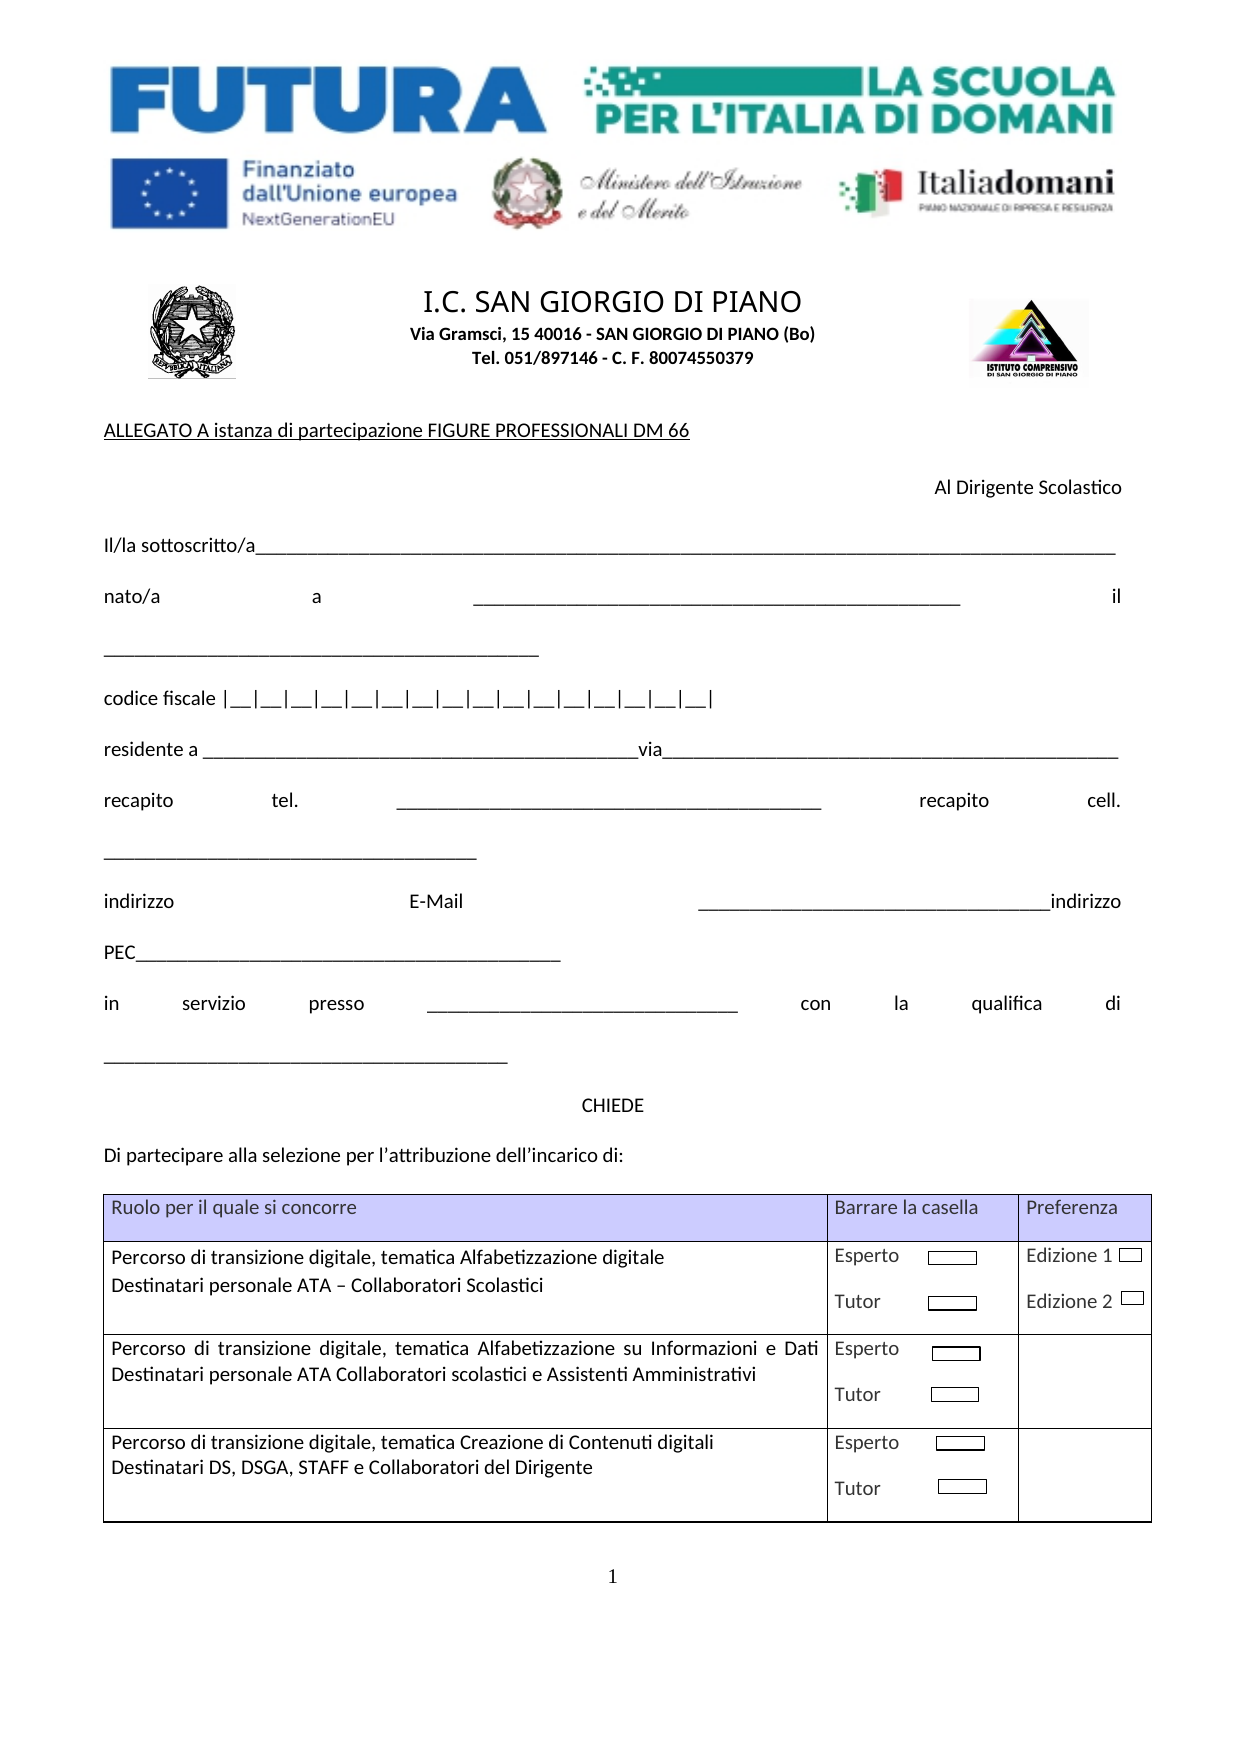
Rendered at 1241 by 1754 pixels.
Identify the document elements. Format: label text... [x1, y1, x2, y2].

table_header Preferenza [1019, 1195, 1151, 1241]
text Al Dirigente Scolastico [103, 474, 1122, 500]
picture [968, 298, 1089, 388]
table_cell Esperto Tutor [828, 1429, 1018, 1521]
text codice fiscale |__|__|__|__|__|__|__|__|__|__|__|__|__|__|__|__| [103, 685, 1122, 711]
table_cell Edizione 1 Edizione 2 [1019, 1242, 1151, 1334]
picture [147, 284, 236, 379]
text CHIEDE [103, 1092, 1122, 1117]
text Di partecipare alla selezione per l’attribuzione dell’incarico di: [103, 1143, 1122, 1168]
text recapito tel. _________________________________________ recapito cell. ____________________________________ [103, 787, 1122, 863]
table_cell [1019, 1429, 1151, 1521]
text ALLEGATO A istanza di partecipazione FIGURE PROFESSIONALI DM 66 [103, 417, 1122, 443]
text indirizzo E-Mail __________________________________indirizzo PEC_________________________________________ [103, 888, 1122, 965]
table_cell Esperto Tutor [828, 1335, 1018, 1428]
text residente a __________________________________________via____________________________________________ [103, 736, 1122, 761]
text Il/la sottoscritto/a___________________________________________________________________________________ [103, 533, 1122, 558]
table_header Ruolo per il quale si concorre [104, 1195, 827, 1241]
table_cell Percorso di transizione digitale, tematica Alfabetizzazione digitale Destinatari personale ATA – Collaboratori Scolastici [104, 1242, 827, 1334]
table_cell [1019, 1335, 1151, 1428]
text nato/a a _______________________________________________ il __________________________________________ [103, 583, 1122, 660]
table_header Barrare la casella [828, 1195, 1018, 1241]
table_cell Percorso di transizione digitale, tematica Creazione di Contenuti digitali Destinatari DS, DSGA, STAFF e Collaboratori del Dirigente [104, 1429, 827, 1521]
table_cell Percorso di transizione digitale, tematica Alfabetizzazione su Informazioni e Dati Destinatari personale ATA Collaboratori scolastici e Assistenti Amministrativi [104, 1335, 827, 1428]
table_cell Esperto Tutor [828, 1242, 1018, 1334]
text in servizio presso ______________________________ con la qualifica di _______________________________________ [103, 990, 1122, 1066]
picture [103, 59, 1123, 240]
